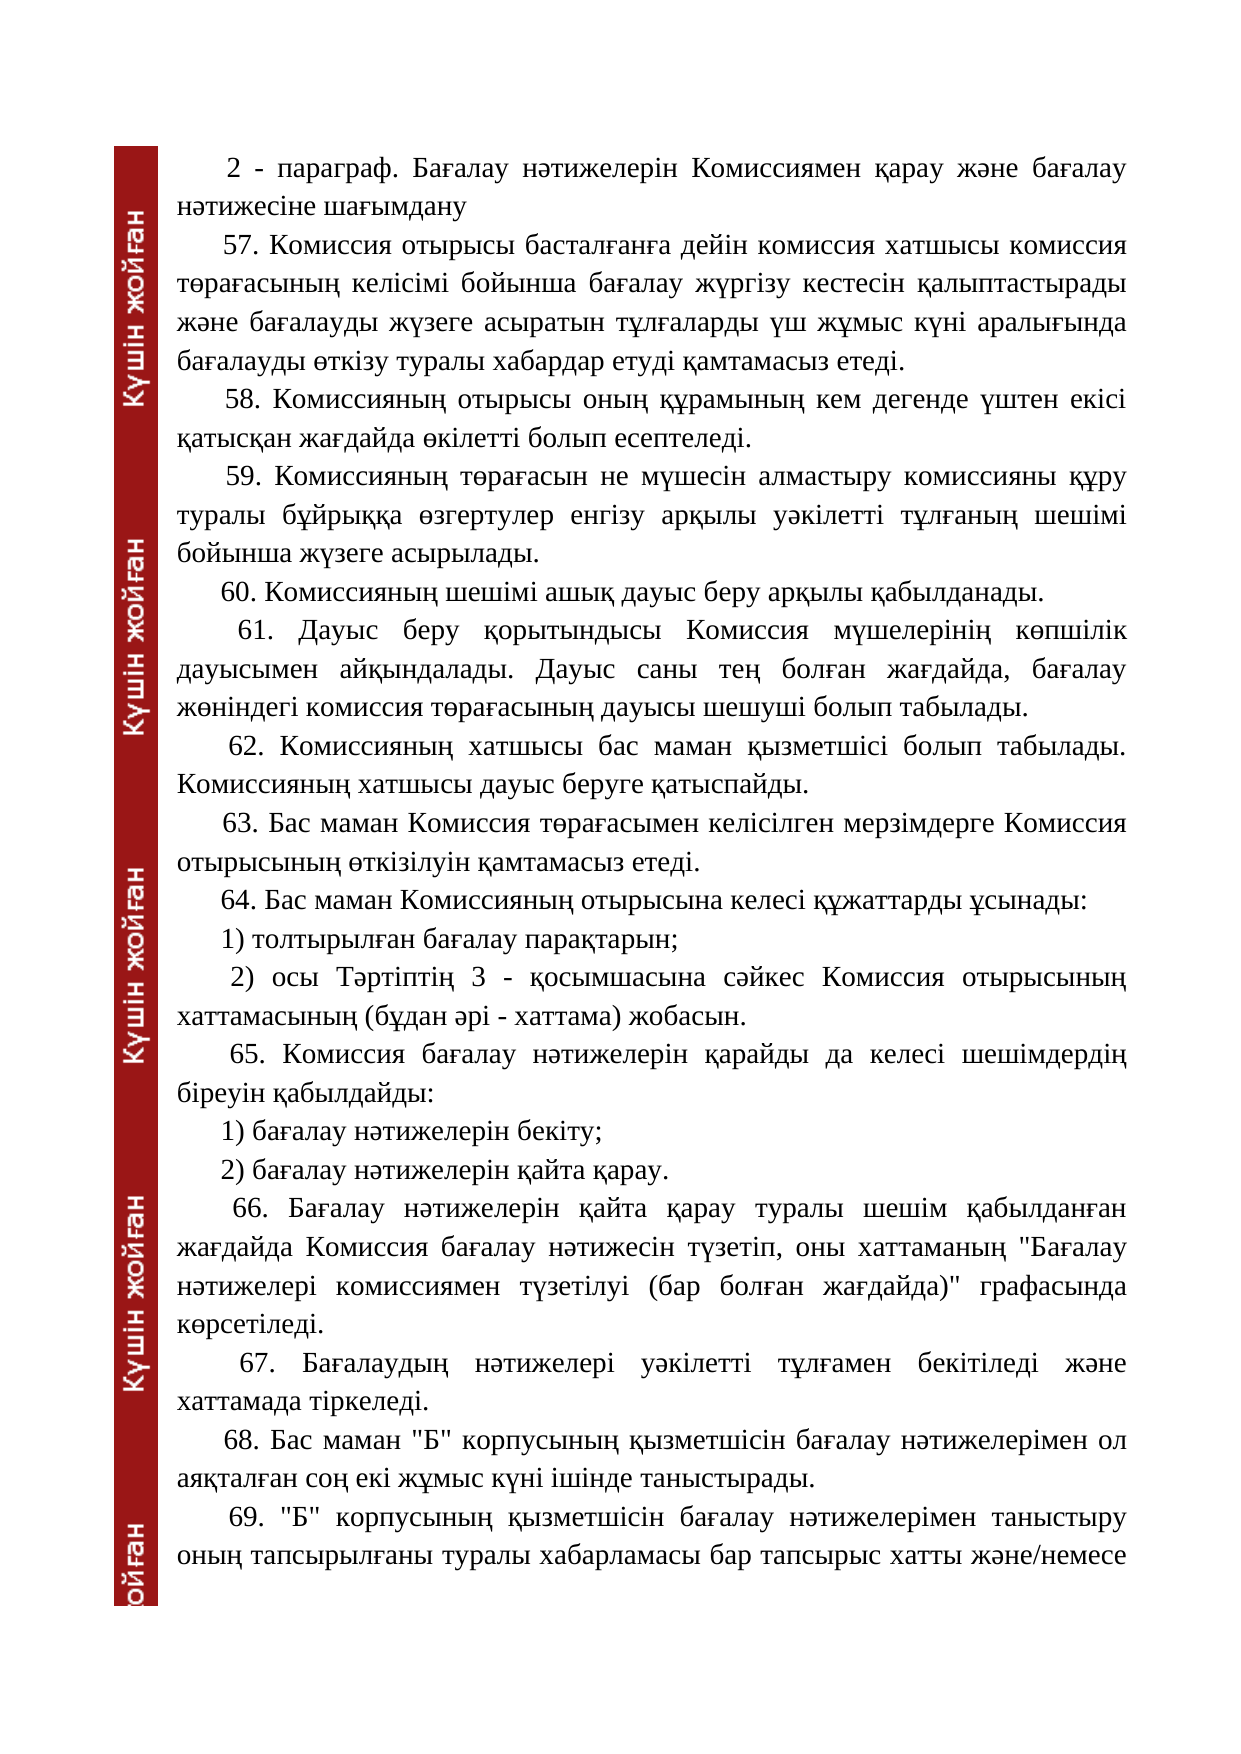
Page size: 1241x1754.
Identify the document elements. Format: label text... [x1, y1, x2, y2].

text 2) бағалау нәтижелерін қайта қарау. [112, 1152, 1128, 1186]
picture [114, 453, 158, 458]
text 57. Комиссия отырысы басталғанға дейін комиссия хатшысы комиссия төрағасының келісімі бойынша бағалау жүргізу кестесін қалыптастырады және бағалауды жүзеге асыратын тұлғаларды үш жұмыс күні аралығында бағалауды өткізу туралы хабардар етуді қамтамасыз етеді. [112, 227, 1128, 376]
picture [114, 1186, 158, 1191]
picture [114, 800, 158, 805]
text 60. Комиссияның шешімі ашық дауыс беру арқылы қабылданады. [112, 574, 1128, 607]
picture [114, 877, 158, 882]
picture [114, 1340, 158, 1345]
text 1) бағалау нәтижелерін бекіту; [112, 1113, 1128, 1147]
picture [114, 222, 158, 227]
text 2) осы Тәртіптің 3 - қосымшасына сәйкес Комиссия отырысының хаттамасының (бұдан әрі - хаттама) жобасын. [112, 959, 1128, 1031]
picture [114, 1571, 158, 1606]
text 65. Комиссия бағалау нәтижелерін қарайды да келесі шешімдердің біреуін қабылдайды: [112, 1036, 1128, 1108]
text 63. Бас маман Комиссия төрағасымен келісілген мерзімдерге Комиссия отырысының өткізілуін қамтамасыз етеді. [112, 805, 1128, 877]
text 2 - параграф. Бағалау нәтижелерін Комиссиямен қарау және бағалау нәтижесіне шағымдану [112, 150, 1128, 222]
picture [114, 1417, 158, 1422]
text 59. Комиссияның төрағасын не мүшесін алмастыру комиссияны құру туралы бұйрыққа өзгертулер енгізу арқылы уәкілетті тұлғаның шешімі бойынша жүзеге асырылады. [112, 458, 1128, 569]
picture [114, 1108, 158, 1113]
text 1) толтырылған бағалау парақтарын; [112, 921, 1128, 954]
text 61. Дауыс беру қорытындысы Комиссия мүшелерінің көпшілік дауысымен айқындалады. Дауыс саны тең болған жағдайда, бағалау жөніндегі комиссия төрағасының дауысы шешуші болып табылады. [112, 612, 1128, 723]
picture [114, 607, 158, 612]
picture [114, 146, 158, 150]
picture [114, 1031, 158, 1036]
text 67. Бағалаудың нәтижелері уәкілетті тұлғамен бекітіледі және хаттамада тіркеледі. [112, 1345, 1128, 1417]
picture [114, 954, 158, 959]
text 68. Бас маман "Б" корпусының қызметшісін бағалау нәтижелерімен ол аяқталған соң екі жұмыс күні ішінде таныстырады. [112, 1422, 1128, 1494]
text 62. Комиссияның хатшысы бас маман қызметшісі болып табылады. Комиссияның хатшысы дауыс беруге қатыспайды. [112, 728, 1128, 800]
picture [114, 1147, 158, 1152]
text 58. Комиссияның отырысы оның құрамының кем дегенде үштен екісі қатысқан жағдайда өкілетті болып есептеледі. [112, 381, 1128, 453]
picture [114, 376, 158, 381]
picture [114, 569, 158, 574]
text 66. Бағалау нәтижелерін қайта қарау туралы шешім қабылданған жағдайда Комиссия бағалау нәтижесін түзетіп, оны хаттаманың "Бағалау нәтижелері комиссиямен түзетілуі (бар болған жағдайда)" графасында көрсетіледі. [112, 1191, 1128, 1340]
picture [114, 723, 158, 728]
text 64. Бас маман Комиссияның отырысына келесі құжаттарды ұсынады: [112, 882, 1128, 916]
picture [114, 1494, 158, 1499]
picture [114, 916, 158, 921]
